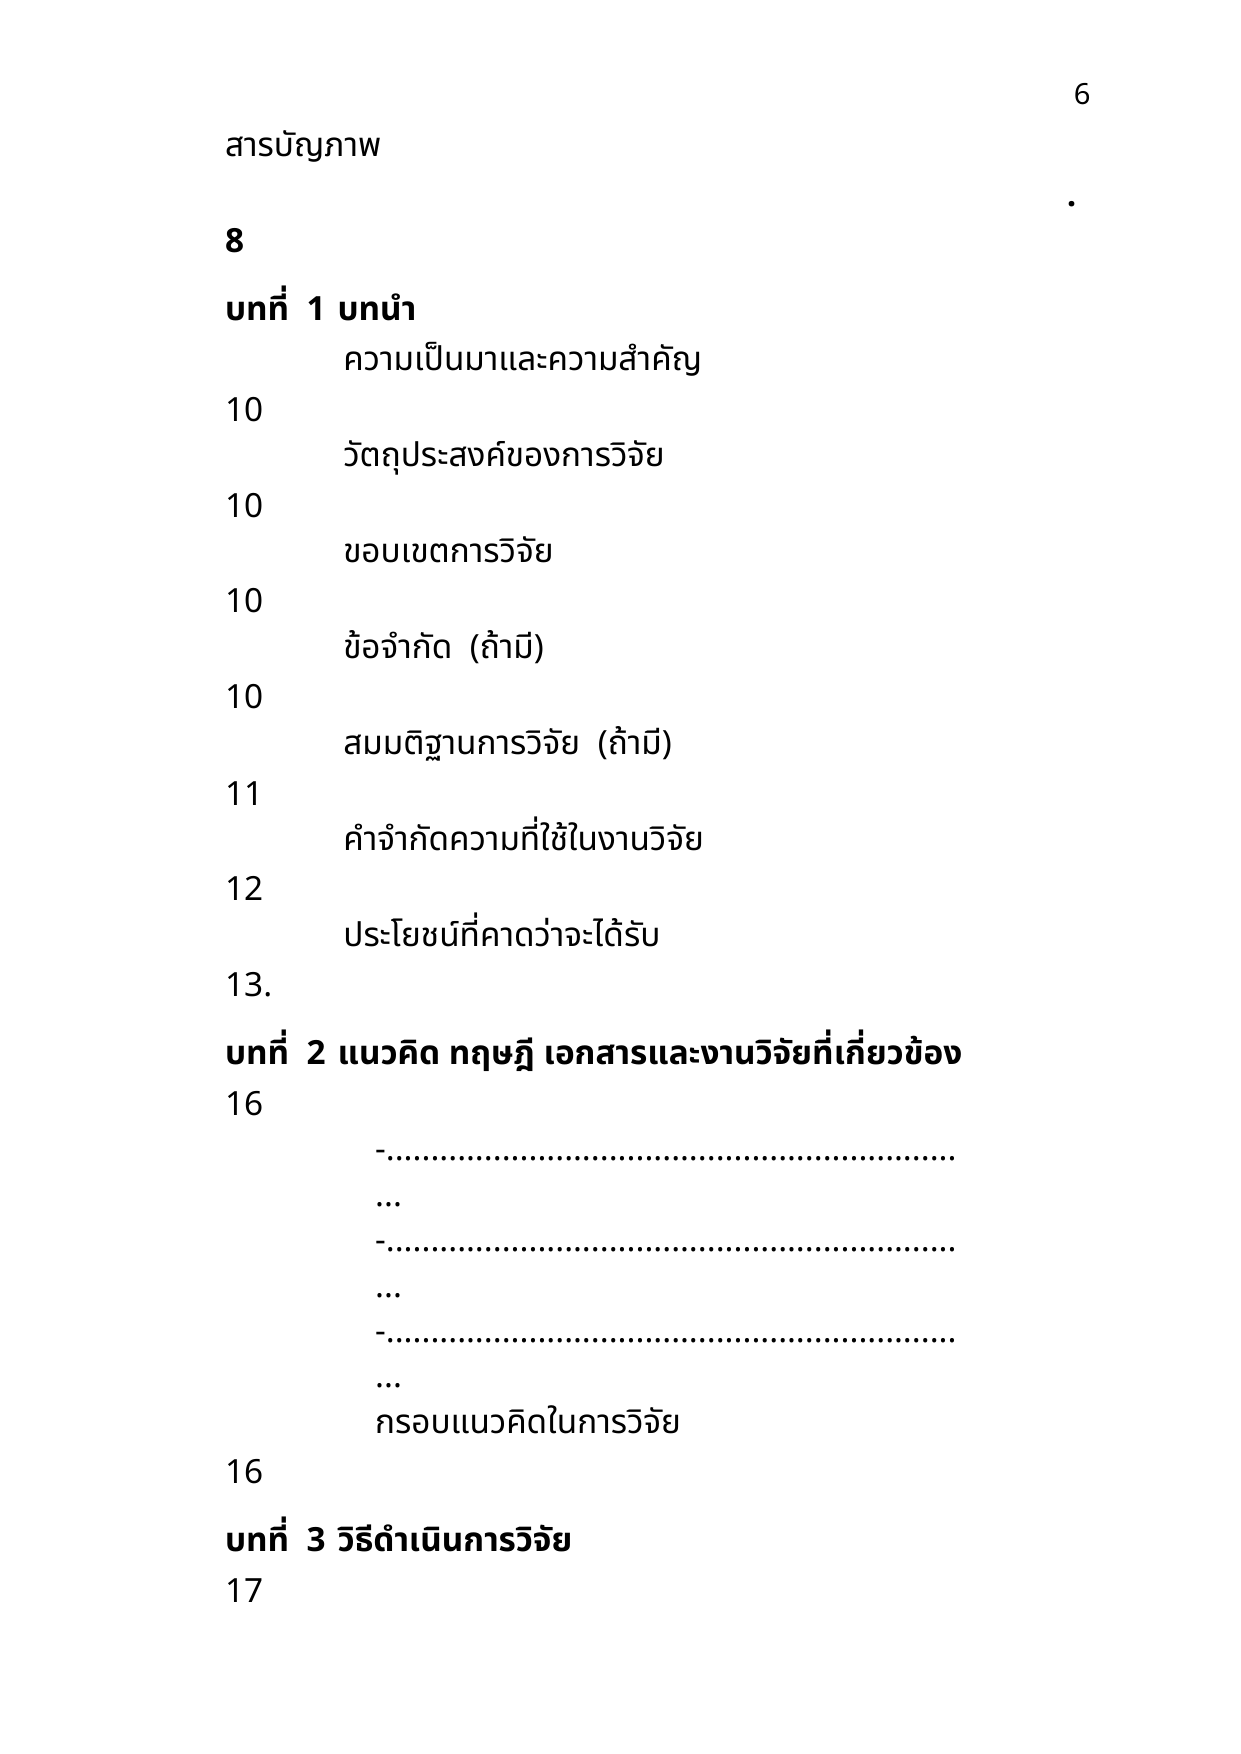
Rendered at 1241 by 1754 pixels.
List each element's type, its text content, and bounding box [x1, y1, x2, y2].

text บทที่ 1 บทนำ [225, 284, 1090, 335]
text บทที่ 2 แนวคิด ทฤษฎี เอกสารและงานวิจัยที่เกี่ยวข้อง 16 [225, 1029, 1090, 1125]
text กรอบแนวคิดในการวิจัย 16 [225, 1398, 1090, 1493]
text สารบัญภาพ .8 [225, 121, 1090, 262]
text ประโยชน์ที่คาดว่าจะได้รับ 13. [225, 911, 1090, 1006]
text ขอบเขตการวิจัย 10 [225, 527, 1090, 623]
text -................................................................ ... [225, 1216, 1090, 1307]
text วัตถุประสงค์ของการวิจัย 10 [225, 431, 1090, 527]
text ข้อจำกัด (ถ้ามี) 10 [225, 623, 1087, 719]
text บทที่ 3 วิธีดำเนินการวิจัย 17 [225, 1516, 1090, 1612]
text -................................................................ ... [225, 1125, 1090, 1216]
text คำจำกัดความที่ใช้ในงานวิจัย 12 [225, 815, 1090, 911]
text -................................................................ ... [225, 1307, 1090, 1398]
text ความเป็นมาและความสำคัญ 10 [225, 335, 1090, 431]
text สมมติฐานการวิจัย (ถ้ามี) 11 [225, 719, 1090, 815]
